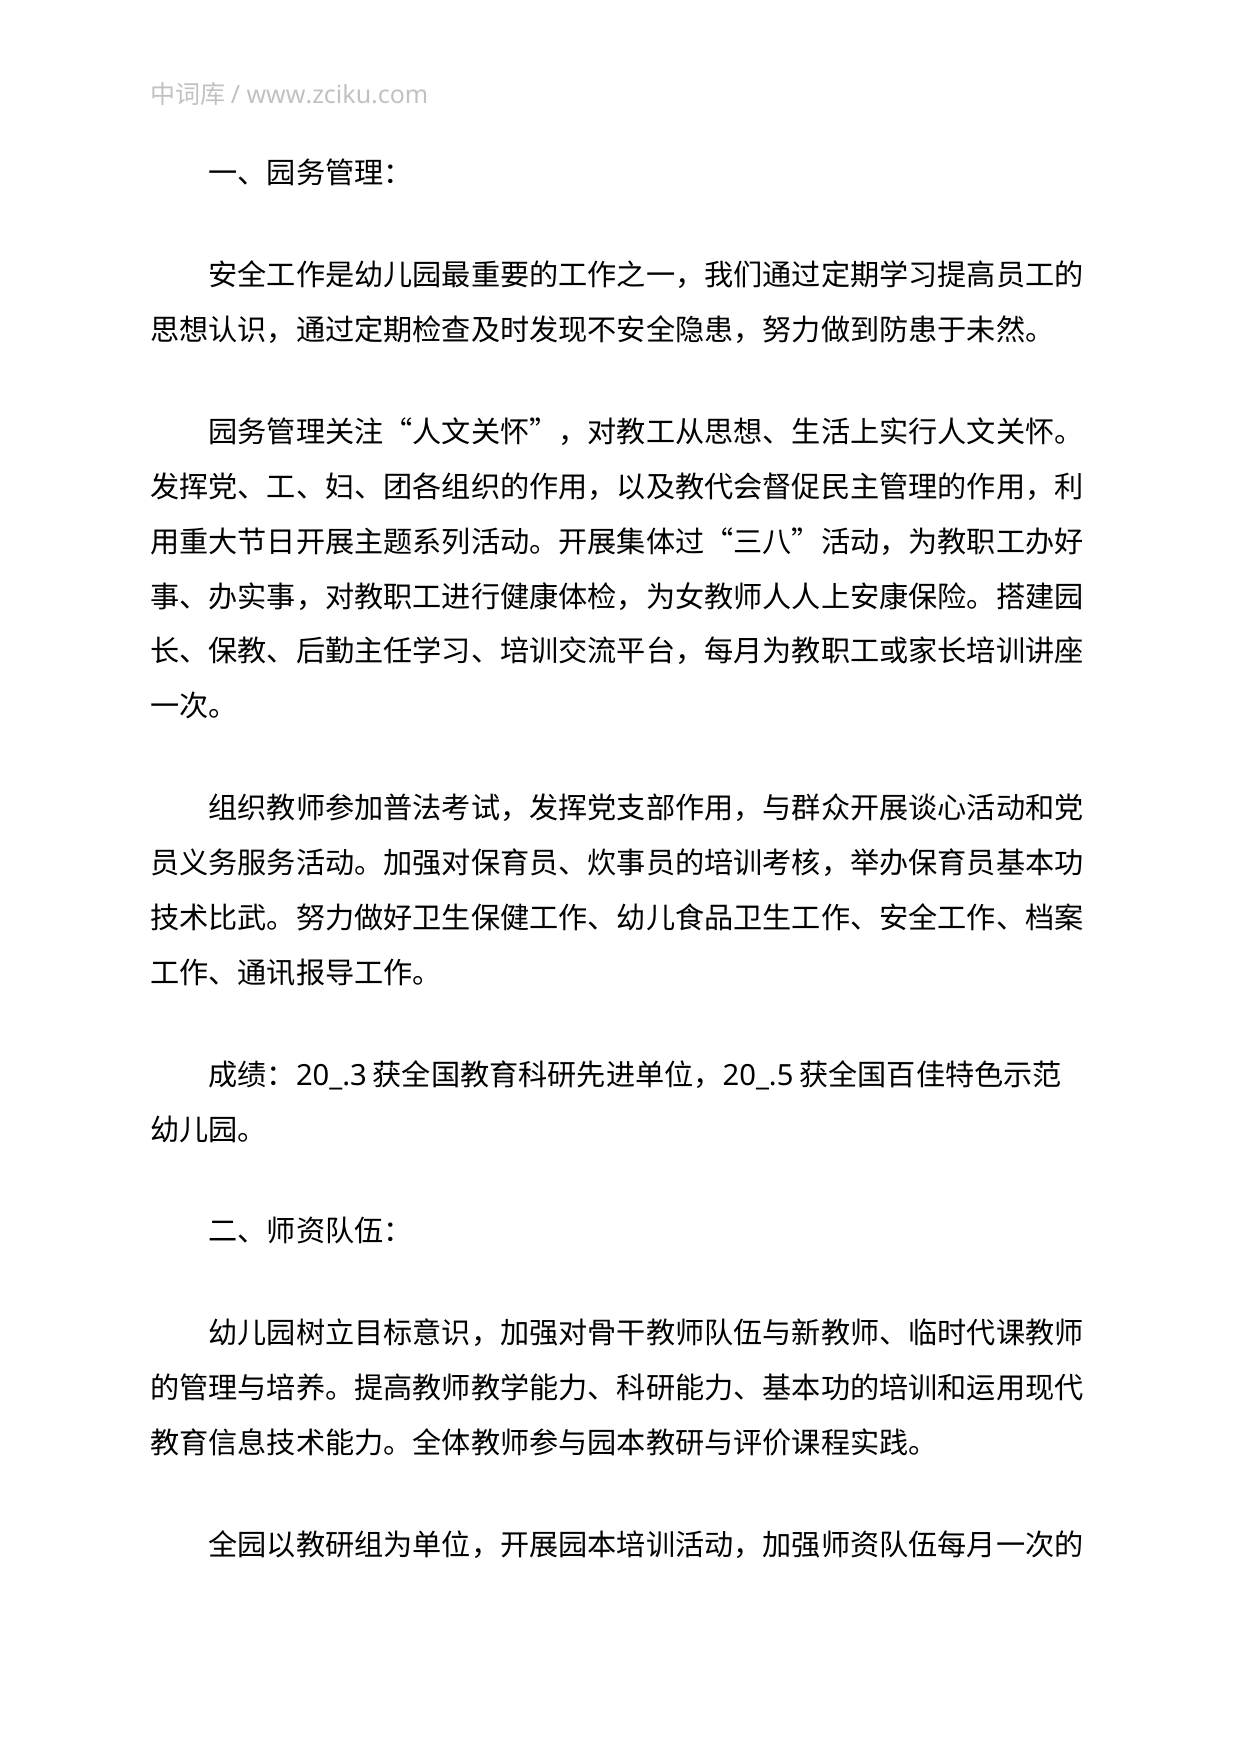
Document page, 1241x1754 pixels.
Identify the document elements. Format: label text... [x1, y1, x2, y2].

text 安全工作是幼儿园最重要的工作之一，我们通过定期学习提高员工的思想认识，通过定期检查及时发现不安全隐患，努力做到防患于未然。 [150, 252, 1090, 349]
text 园务管理关注“人文关怀”，对教工从思想、生活上实行人文关怀。发挥党、工、妇、团各组织的作用，以及教代会督促民主管理的作用，利用重大节日开展主题系列活动。开展集体过“三八”活动，为教职工办好事、办实事，对教职工进行健康体检，为女教师人人上安康保险。搭建园长、保教、后勤主任学习、培训交流平台，每月为教职工或家长培训讲座一次。 [150, 408, 1090, 725]
text 成绩：20_.3获全国教育科研先进单位，20_.5获全国百佳特色示范幼儿园。 [150, 1051, 1090, 1148]
text 幼儿园树立目标意识，加强对骨干教师队伍与新教师、临时代课教师的管理与培养。提高教师教学能力、科研能力、基本功的培训和运用现代教育信息技术能力。全体教师参与园本教研与评价课程实践。 [150, 1310, 1090, 1462]
text 一、园务管理： [150, 150, 1090, 192]
text 组织教师参加普法考试，发挥党支部作用，与群众开展谈心活动和党员义务服务活动。加强对保育员、炊事员的培训考核，举办保育员基本功技术比武。努力做好卫生保健工作、幼儿食品卫生工作、安全工作、档案工作、通讯报导工作。 [150, 785, 1090, 992]
text 二、师资队伍： [150, 1208, 1090, 1250]
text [150, 1521, 1090, 1563]
